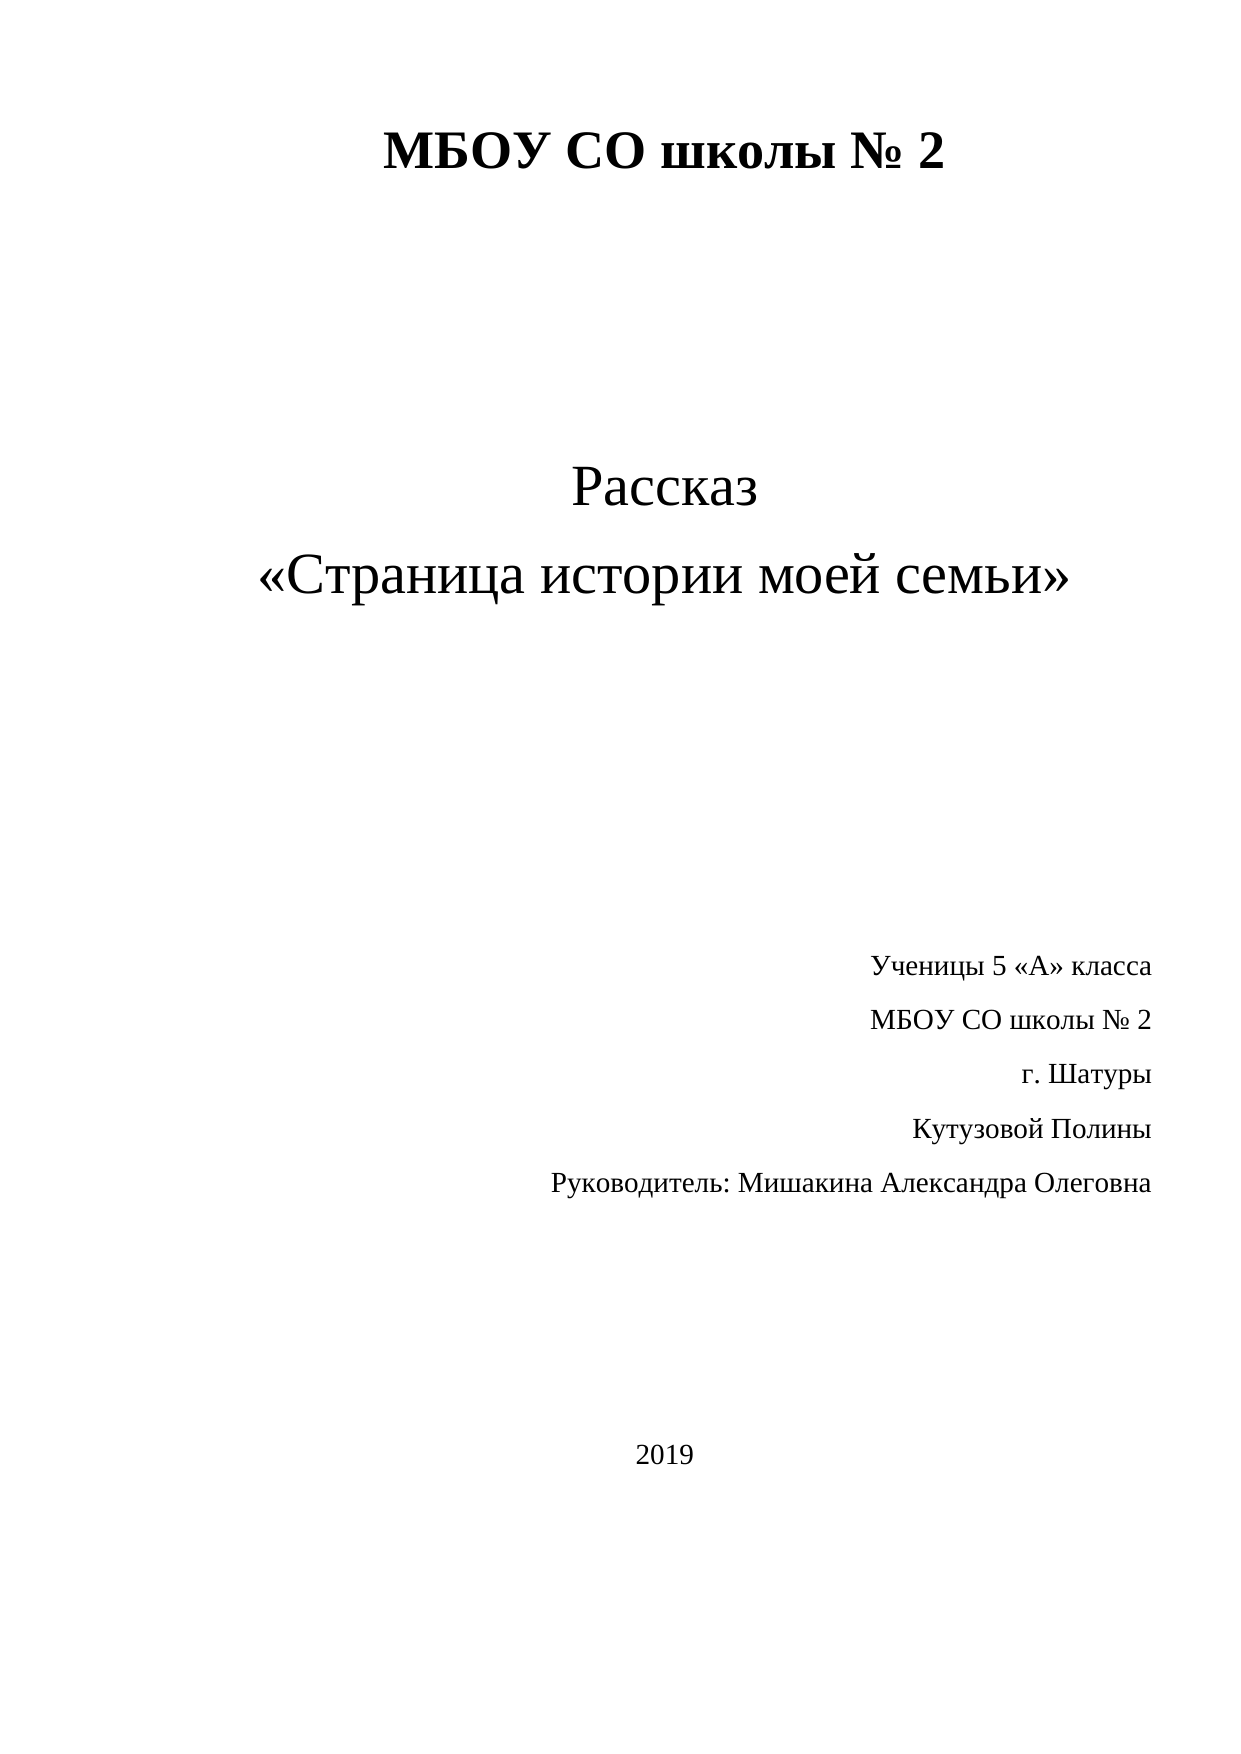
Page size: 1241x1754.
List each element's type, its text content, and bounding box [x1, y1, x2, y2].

text Ученицы 5 «А» класса [177, 948, 1152, 981]
text Рассказ [177, 451, 1152, 518]
text МБОУ СО школы № 2 [177, 1002, 1152, 1036]
text 2019 [177, 1437, 1152, 1471]
text Кутузовой Полины [177, 1111, 1152, 1144]
text Руководитель: Мишакина Александра Олеговна [177, 1165, 1152, 1199]
text МБОУ СО школы № 2 [177, 118, 1152, 180]
text «Страница истории моей семьи» [177, 538, 1152, 606]
text г. Шатуры [177, 1056, 1152, 1090]
